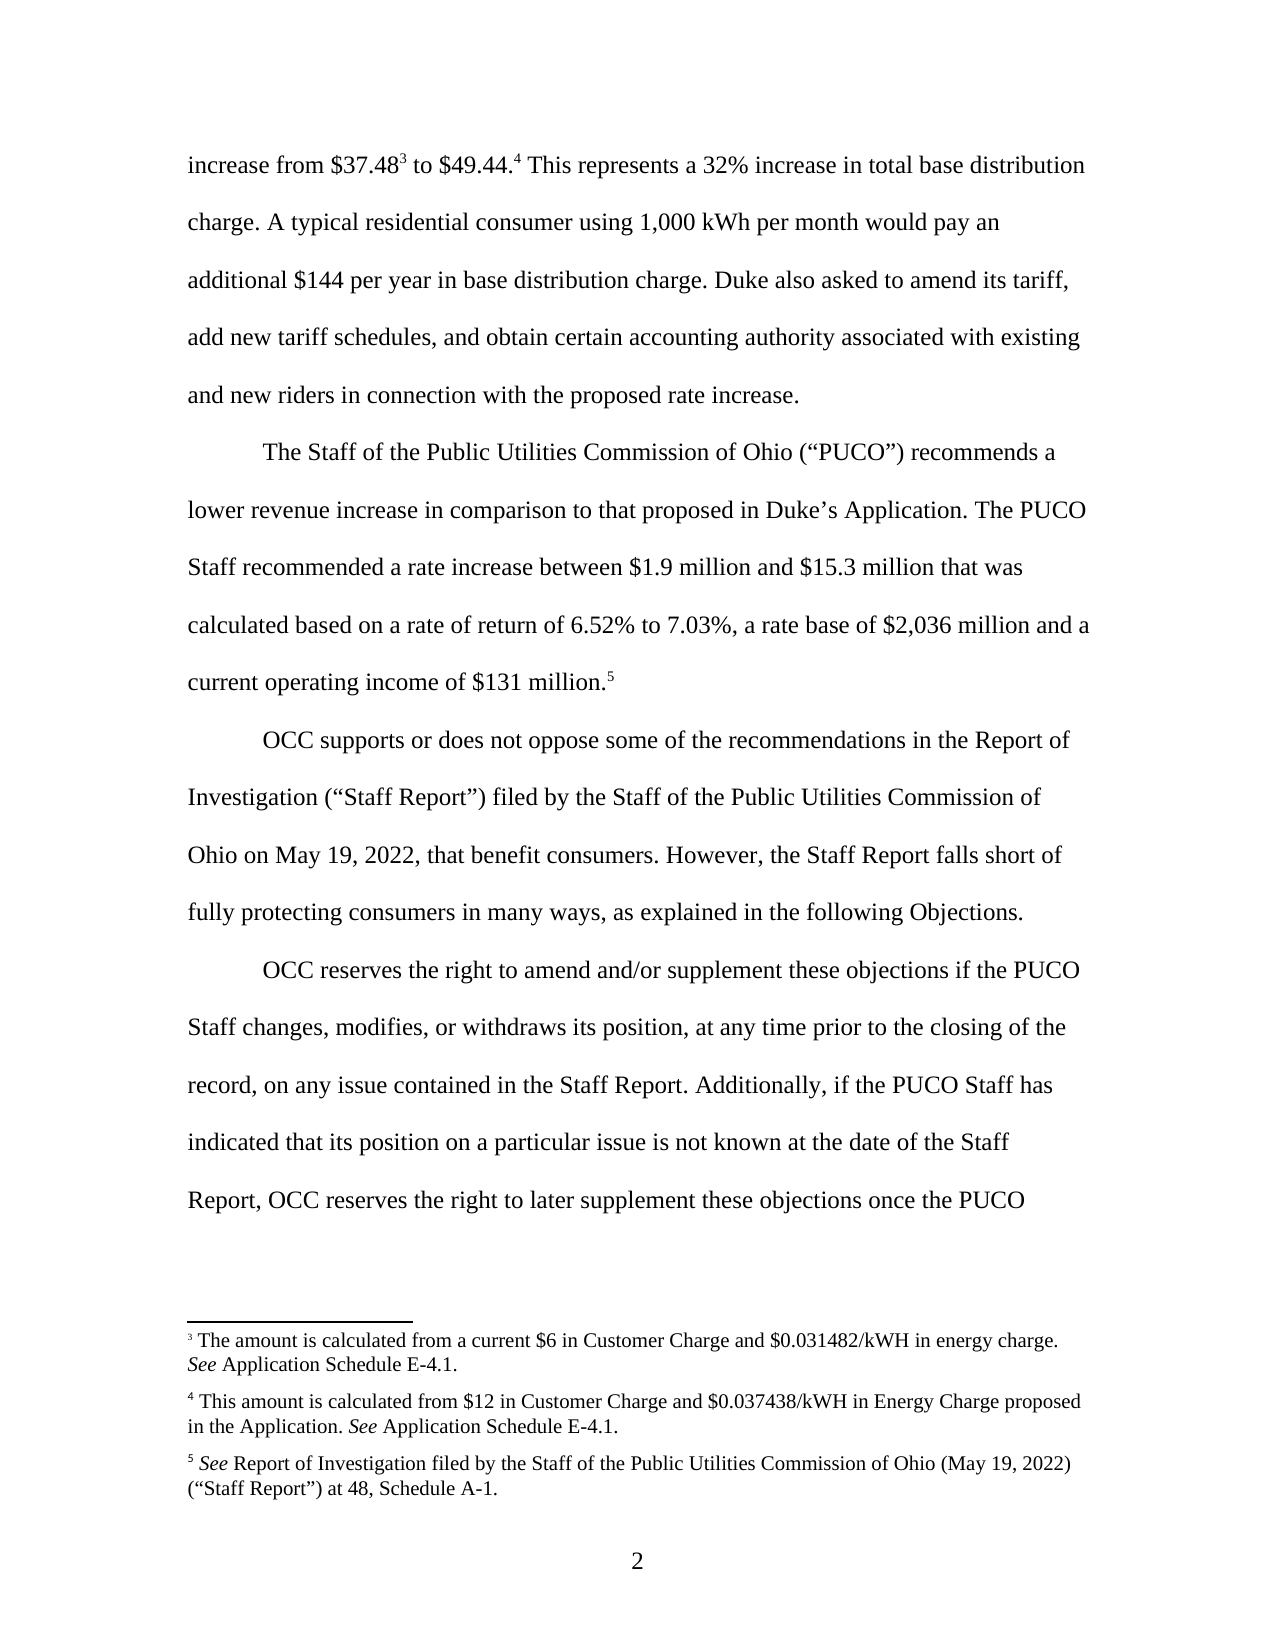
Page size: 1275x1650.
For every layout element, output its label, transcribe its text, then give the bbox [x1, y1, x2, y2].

text The Staff of the Public Utilities Commission of Ohio (“PUCO”) recommends a lower revenue increase in comparison to that proposed in Duke’s Application. The PUCO Staff recommended a rate increase between $1.9 million and $15.3 million that was calculated based on a rate of return of 6.52% to 7.03%, a rate base of $2,036 million and a current operating income of $131 million. [187, 437, 1090, 696]
text OCC supports or does not oppose some of the recommendations in the Report of Investigation (“Staff Report”) filed by the Staff of the Public Utilities Commission of Ohio on May 19, 2022, that benefit consumers. However, the Staff Report falls short of fully protecting consumers in many ways, as explained in the following Objections. [187, 725, 1090, 926]
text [187, 150, 1090, 409]
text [187, 955, 1087, 1214]
